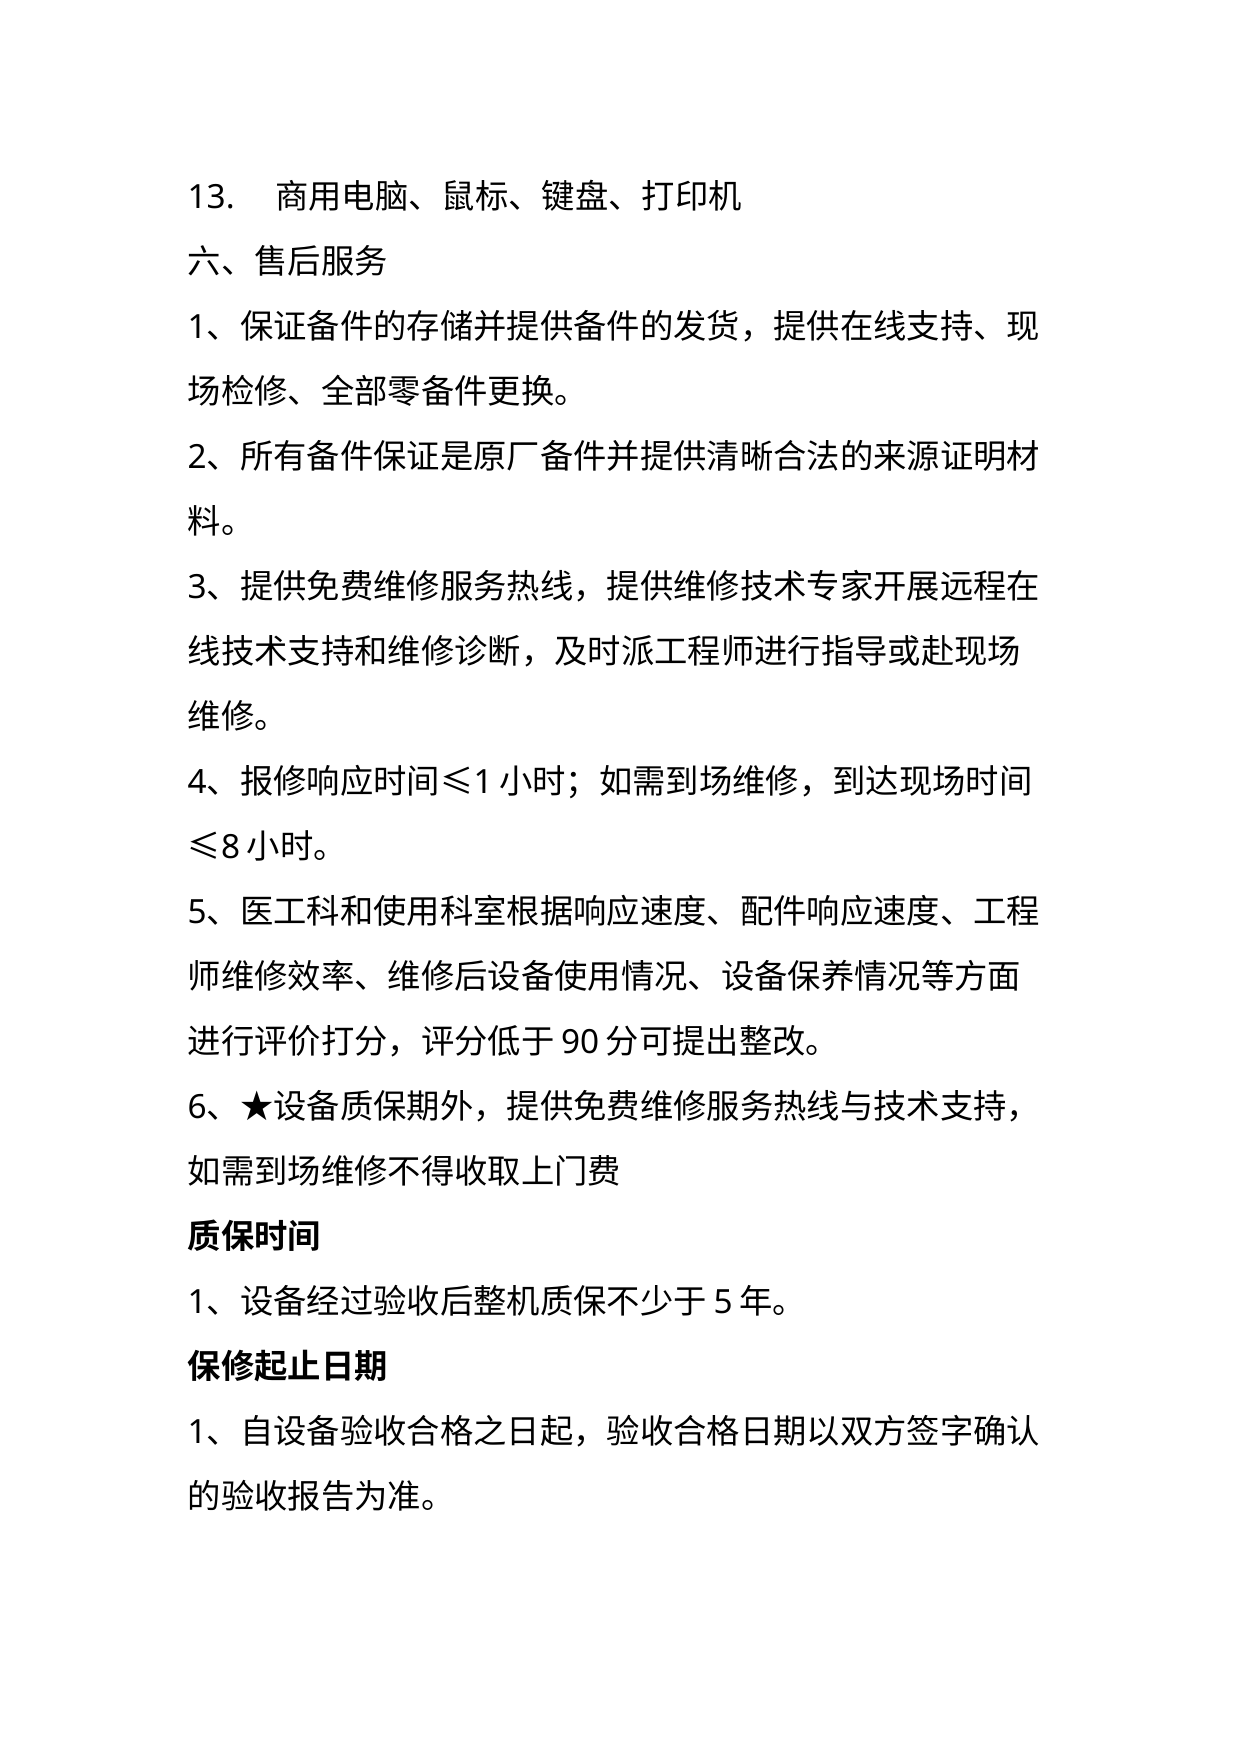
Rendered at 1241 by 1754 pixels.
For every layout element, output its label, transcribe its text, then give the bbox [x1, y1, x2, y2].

text 质保时间 [187, 1202, 1053, 1267]
text 1、设备经过验收后整机质保不少于5年。 [187, 1267, 1053, 1332]
text 3、提供免费维修服务热线，提供维修技术专家开展远程在线技术支持和维修诊断，及时派工程师进行指导或赴现场维修。 [187, 552, 1053, 747]
list 商用电脑、鼠标、键盘、打印机 [187, 162, 1053, 227]
text 1、自设备验收合格之日起，验收合格日期以双方签字确认的验收报告为准。 [187, 1397, 1053, 1527]
text 六、售后服务 [187, 227, 1053, 292]
text 5、医工科和使用科室根据响应速度、配件响应速度、工程师维修效率、维修后设备使用情况、设备保养情况等方面进行评价打分，评分低于90分可提出整改。 [187, 877, 1053, 1072]
text 4、报修响应时间≤1小时；如需到场维修，到达现场时间≤8小时。 [187, 747, 1053, 877]
text 6、★设备质保期外，提供免费维修服务热线与技术支持，如需到场维修不得收取上门费 [187, 1072, 1053, 1202]
text 保修起止日期 [187, 1332, 1053, 1397]
text 1、保证备件的存储并提供备件的发货，提供在线支持、现场检修、全部零备件更换。 [187, 292, 1053, 422]
text 2、所有备件保证是原厂备件并提供清晰合法的来源证明材料。 [187, 422, 1053, 552]
